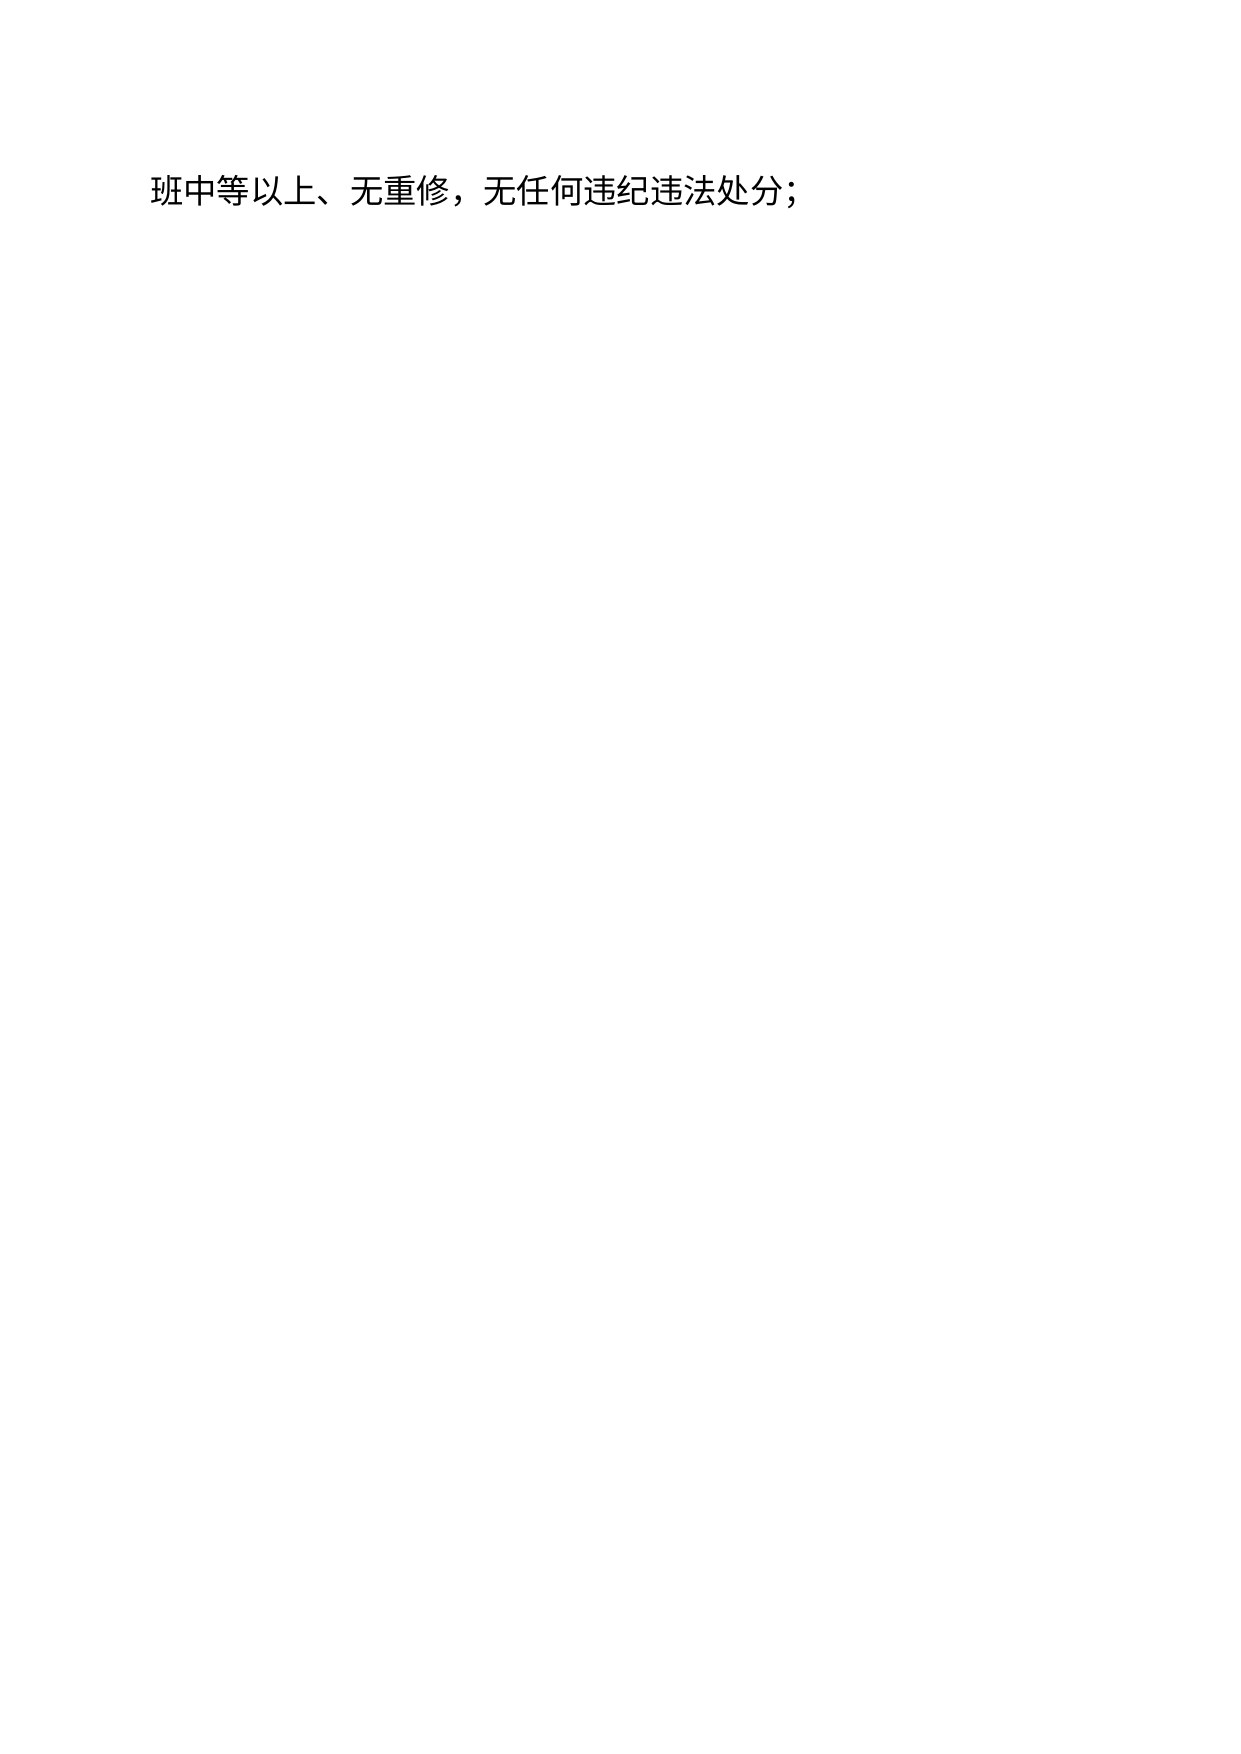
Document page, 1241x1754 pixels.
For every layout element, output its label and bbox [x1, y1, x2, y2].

text [150, 164, 1083, 213]
